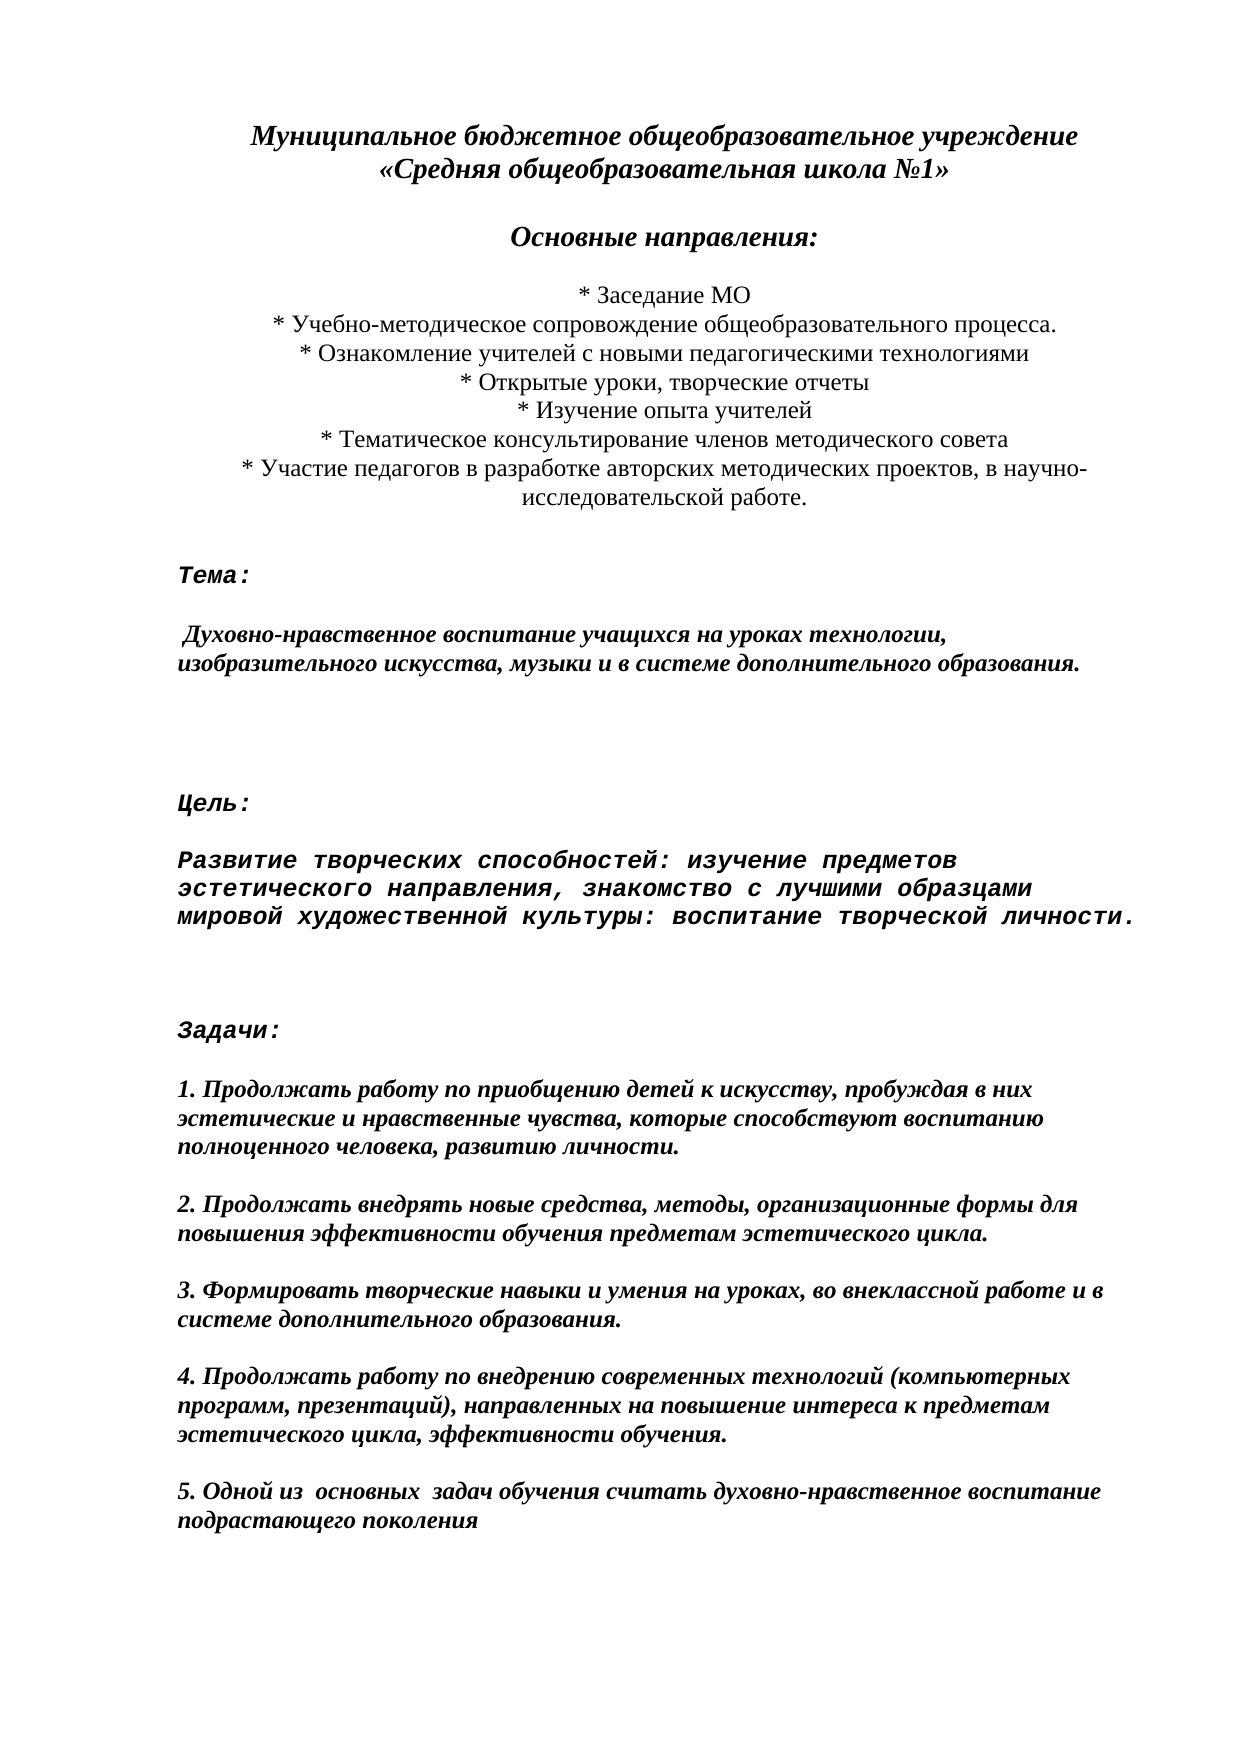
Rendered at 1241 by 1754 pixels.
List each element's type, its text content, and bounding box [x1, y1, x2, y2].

text * Изучение опыта учителей [177, 396, 1152, 424]
text 5. Одной из основных задач обучения считать духовно-нравственное воспитание подрастающего поколения [177, 1476, 1152, 1534]
text 1. Продолжать работу по приобщению детей к искусству, пробуждая в них эстетические и нравственные чувства, которые способствуют воспитанию полноценного человека, развитию личности. [177, 1074, 1152, 1160]
text Основные направления: [177, 219, 1152, 252]
text * Открытые уроки, творческие отчеты [177, 367, 1152, 396]
text 3. Формировать творческие навыки и умения на уроках, во внеклассной работе и в системе дополнительного образования. [177, 1275, 1152, 1333]
text Задачи: [177, 1017, 1152, 1046]
text Муниципальное бюджетное общеобразовательное учреждение [177, 118, 1152, 152]
text Цель: [177, 791, 1152, 819]
text * Учебно-методическое сопровождение общеобразовательного процесса. [177, 309, 1152, 338]
text Духовно-нравственное воспитание учащихся на уроках технологии, изобразительного искусства, музыки и в системе дополнительного образования. [177, 619, 1152, 677]
text 2. Продолжать внедрять новые средства, методы, организационные формы для повышения эффективности обучения предметам эстетического цикла. [177, 1189, 1152, 1246]
text Развитие творческих способностей: изучение предметов эстетического направления, знакомство с лучшими образцами мировой художественной культуры: воспитание творческой личности. [177, 847, 1152, 932]
text * Тематическое консультирование членов методического совета [177, 424, 1152, 453]
text * Ознакомление учителей с новыми педагогическими технологиями [177, 338, 1152, 367]
text * Участие педагогов в разработке авторских методических проектов, в научно-исследовательской работе. [177, 453, 1152, 511]
text * Заседание МО [177, 281, 1152, 309]
text «Средняя общеобразовательная школа №1» [177, 152, 1152, 185]
text 4. Продолжать работу по внедрению современных технологий (компьютерных программ, презентаций), направленных на повышение интереса к предметам эстетического цикла, эффективности обучения. [177, 1361, 1152, 1448]
text Тема: [177, 563, 1152, 591]
